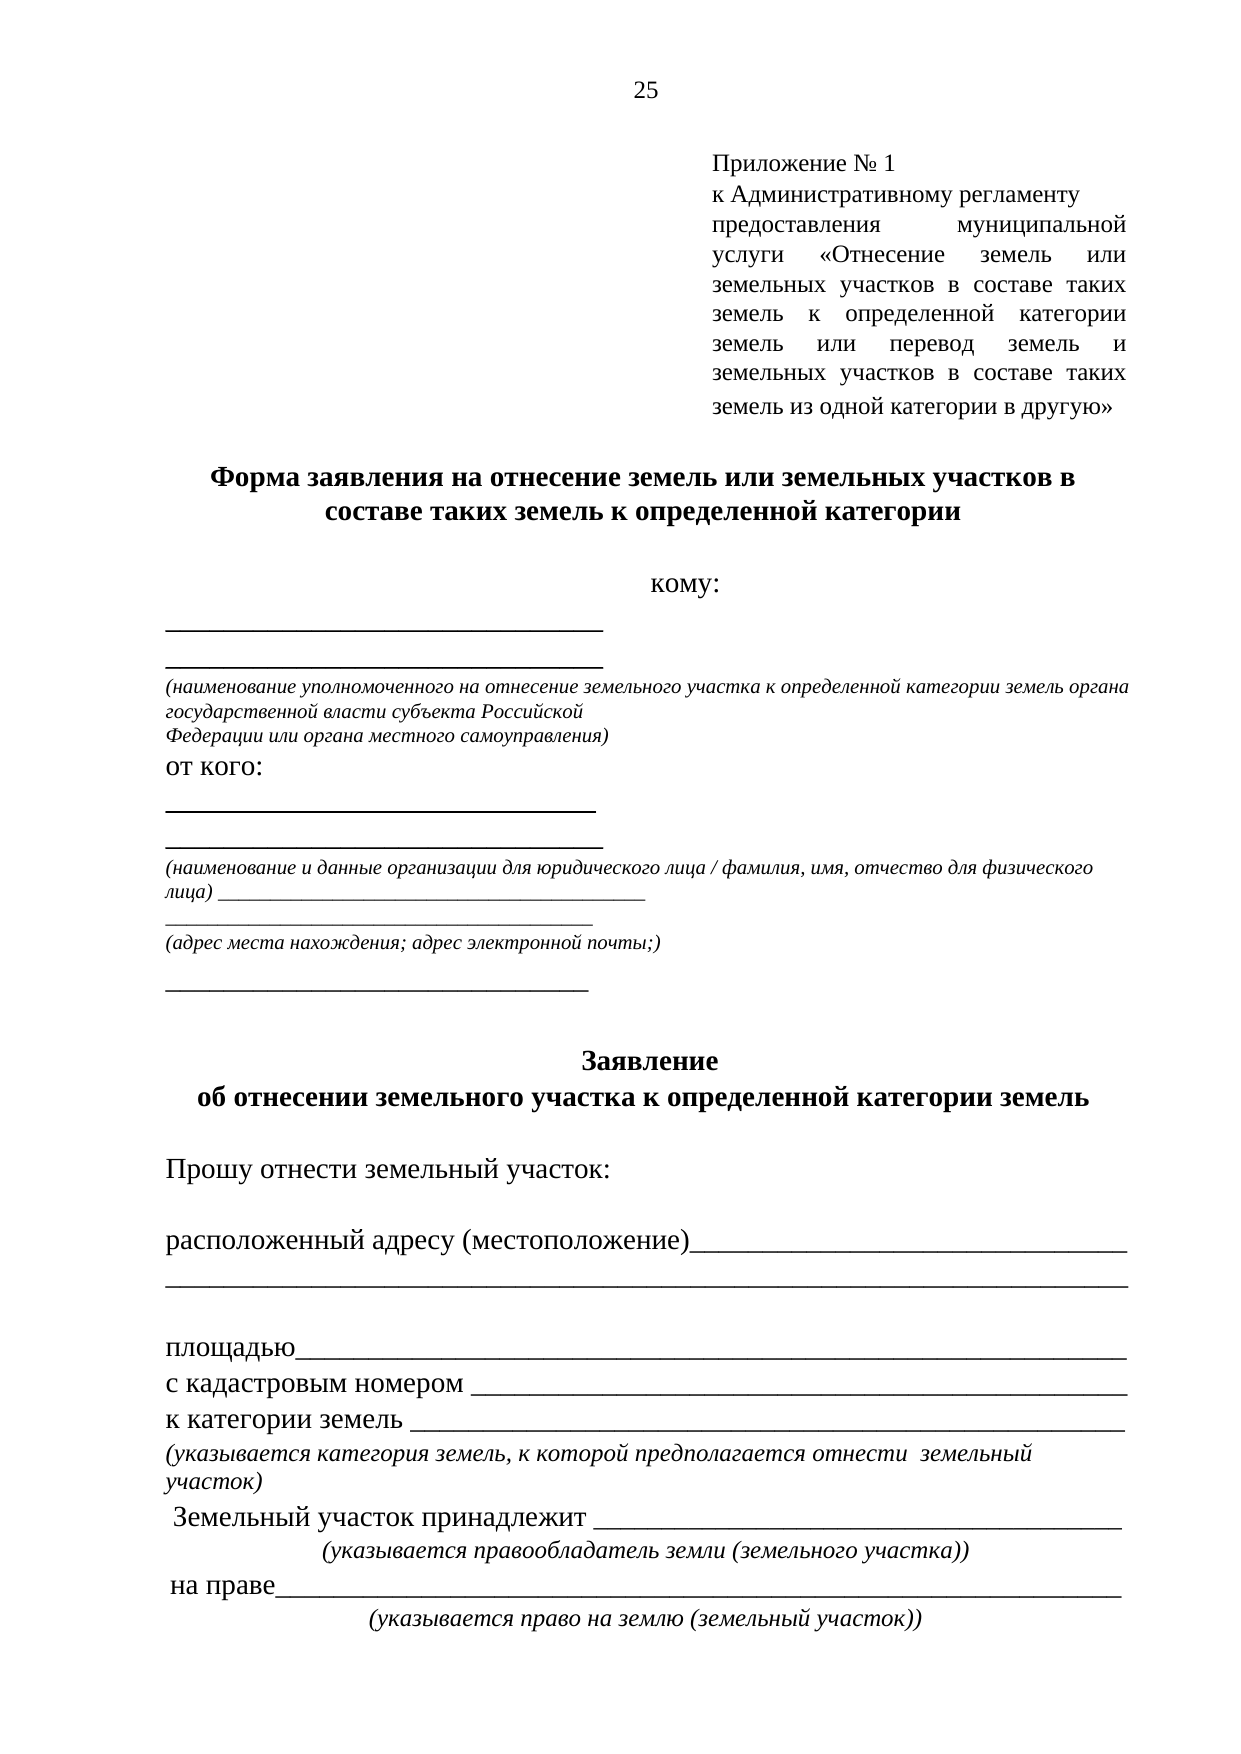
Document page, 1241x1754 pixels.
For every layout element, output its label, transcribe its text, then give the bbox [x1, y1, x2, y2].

text _________________________________________ [165, 904, 1134, 928]
text (наименование уполномоченного на отнесение земельного участка к определенной категории земель органа государственной власти субъекта Российской [165, 674, 1134, 723]
text Форма заявления на отнесение земель или земельных участков в составе таких земель к определенной категории [165, 459, 1120, 527]
text Земельный участок принадлежит _______________________________________ [165, 1499, 1134, 1532]
text _________________________ ____ [165, 782, 1134, 816]
text (наименование и данные организации для юридического лица / фамилия, имя, отчество для физического лица) _________________________________________ [165, 855, 1134, 903]
text ______________________________ [165, 638, 1134, 671]
text Заявление [165, 1043, 1134, 1077]
text предоставления муниципальной услуги «Отнесение земель или земельных участков в составе таких земель к определенной категории земель или перевод земель и земельных участков в составе таких земель из одной категории в другую» [712, 209, 1126, 421]
text Прошу отнести земельный участок: [165, 1151, 1127, 1185]
text Приложение № 1 [712, 148, 1126, 176]
text к Административному регламенту [712, 179, 1126, 207]
text (адрес места нахождения; адрес электронной почты;) [165, 930, 1134, 954]
text Федерации или органа местного самоуправления) [165, 723, 1086, 747]
text на праве__________________________________________________________ [165, 1567, 1125, 1601]
text ______________________________ [165, 602, 1134, 635]
text (указывается правообладатель земли (земельного участка)) [165, 1535, 1126, 1564]
text _____________________________ [165, 961, 1134, 995]
text от кого: [165, 748, 1086, 781]
text об отнесении земельного участка к определенной категории земель [165, 1079, 1121, 1113]
text (указывается право на землю (земельный участок)) [165, 1603, 1125, 1632]
text кому: [165, 565, 1205, 599]
text расположенный адресу (местоположение)______________________________ __________________________________________________________________ [165, 1222, 1134, 1291]
text (указывается категория земель, к которой предполагается отнести земельный участок) [165, 1438, 1094, 1495]
text ______________________________ [165, 818, 1134, 852]
text площадью_________________________________________________________с кадастровым номером _____________________________________________ к категории земель _________________________________________________ [165, 1293, 1134, 1435]
